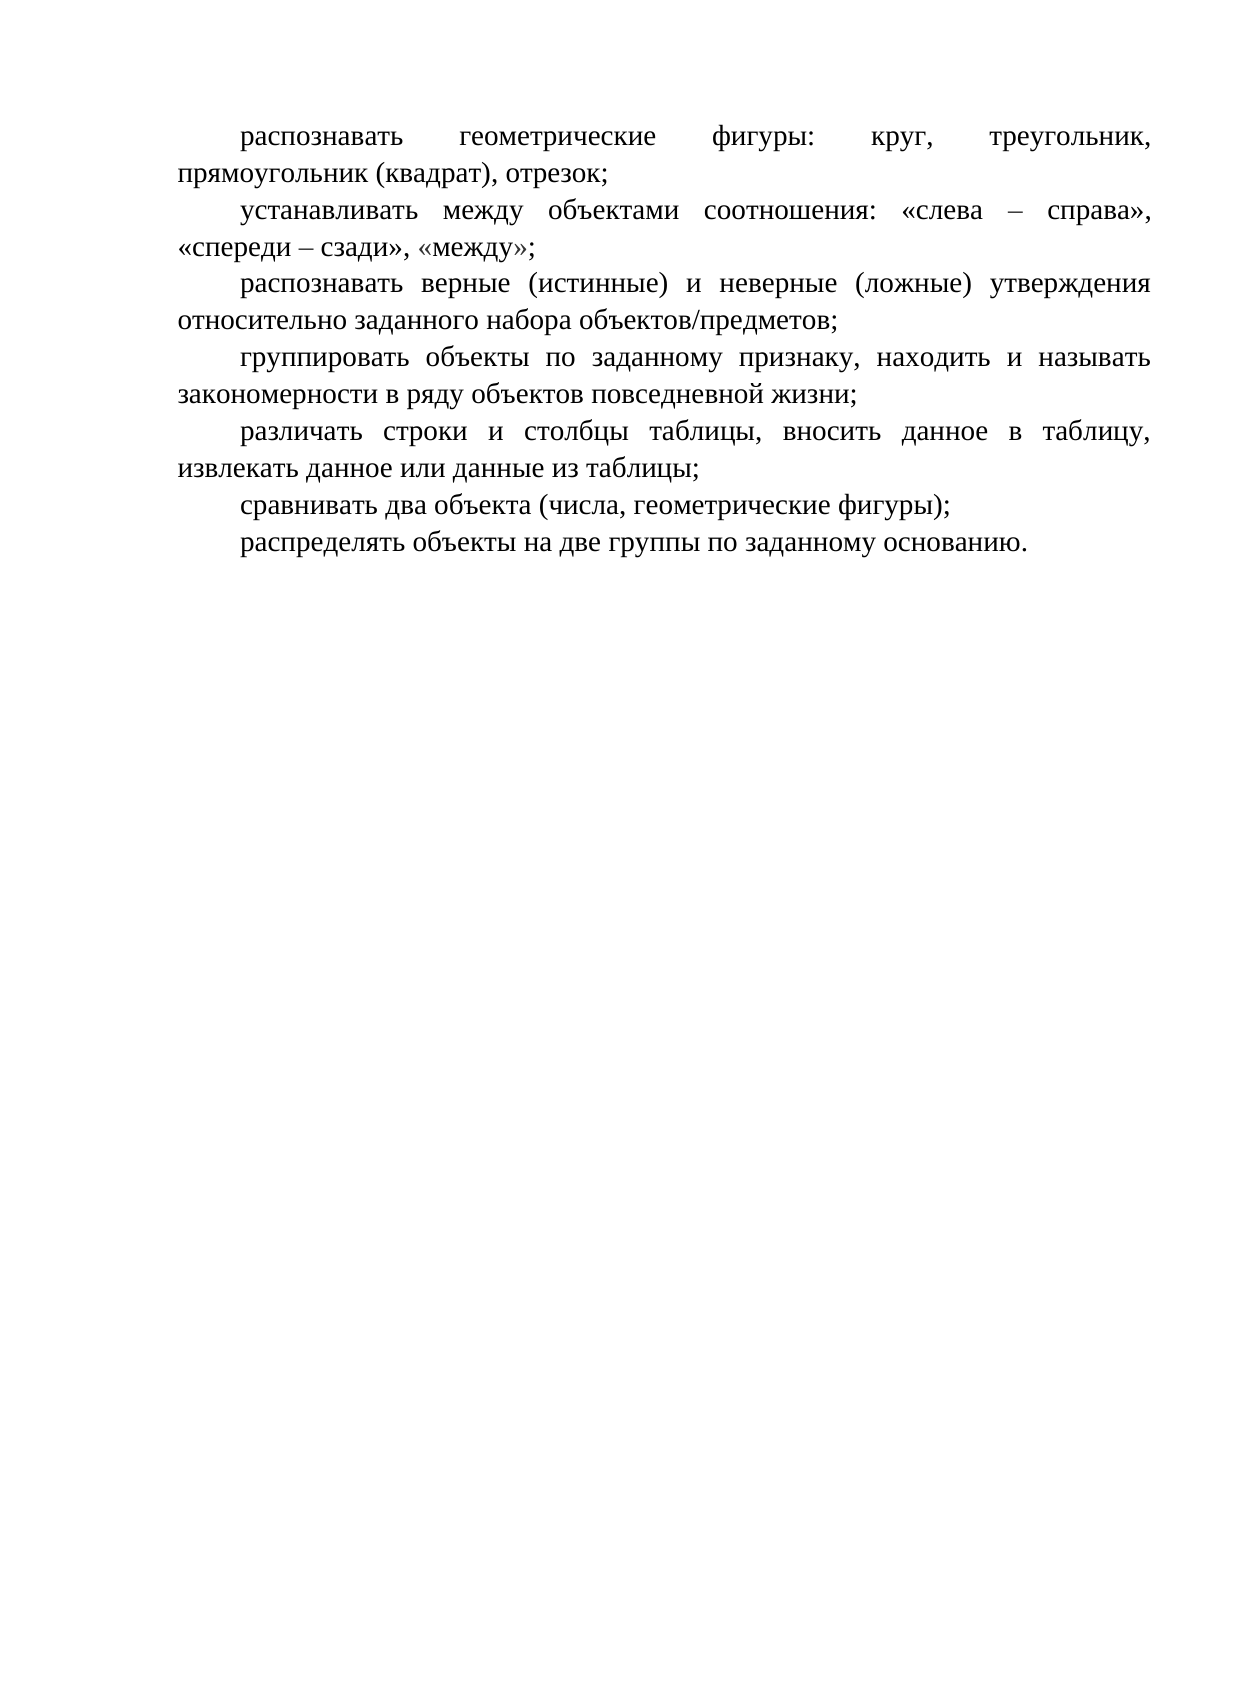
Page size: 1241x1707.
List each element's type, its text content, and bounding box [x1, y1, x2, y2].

text распознавать верные (истинные) и неверные (ложные) утверждения относительно заданного набора объектов/предметов; [177, 266, 1152, 336]
text различать строки и столбцы таблицы, вносить данное в таблицу, извлекать данное или данные из таблицы; [177, 413, 1152, 483]
text распределять объекты на две группы по заданному основанию. [177, 524, 1152, 557]
text группировать объекты по заданному признаку, находить и называть закономерности в ряду объектов повседневной жизни; [177, 339, 1152, 410]
text устанавливать между объектами соотношения: «слева – справа», «спереди – сзади», «между»; [177, 192, 1152, 262]
text сравнивать два объекта (числа, геометрические фигуры); [177, 487, 1152, 520]
text распознавать геометрические фигуры: круг, треугольник, прямоугольник (квадрат), отрезок; [177, 118, 1152, 188]
